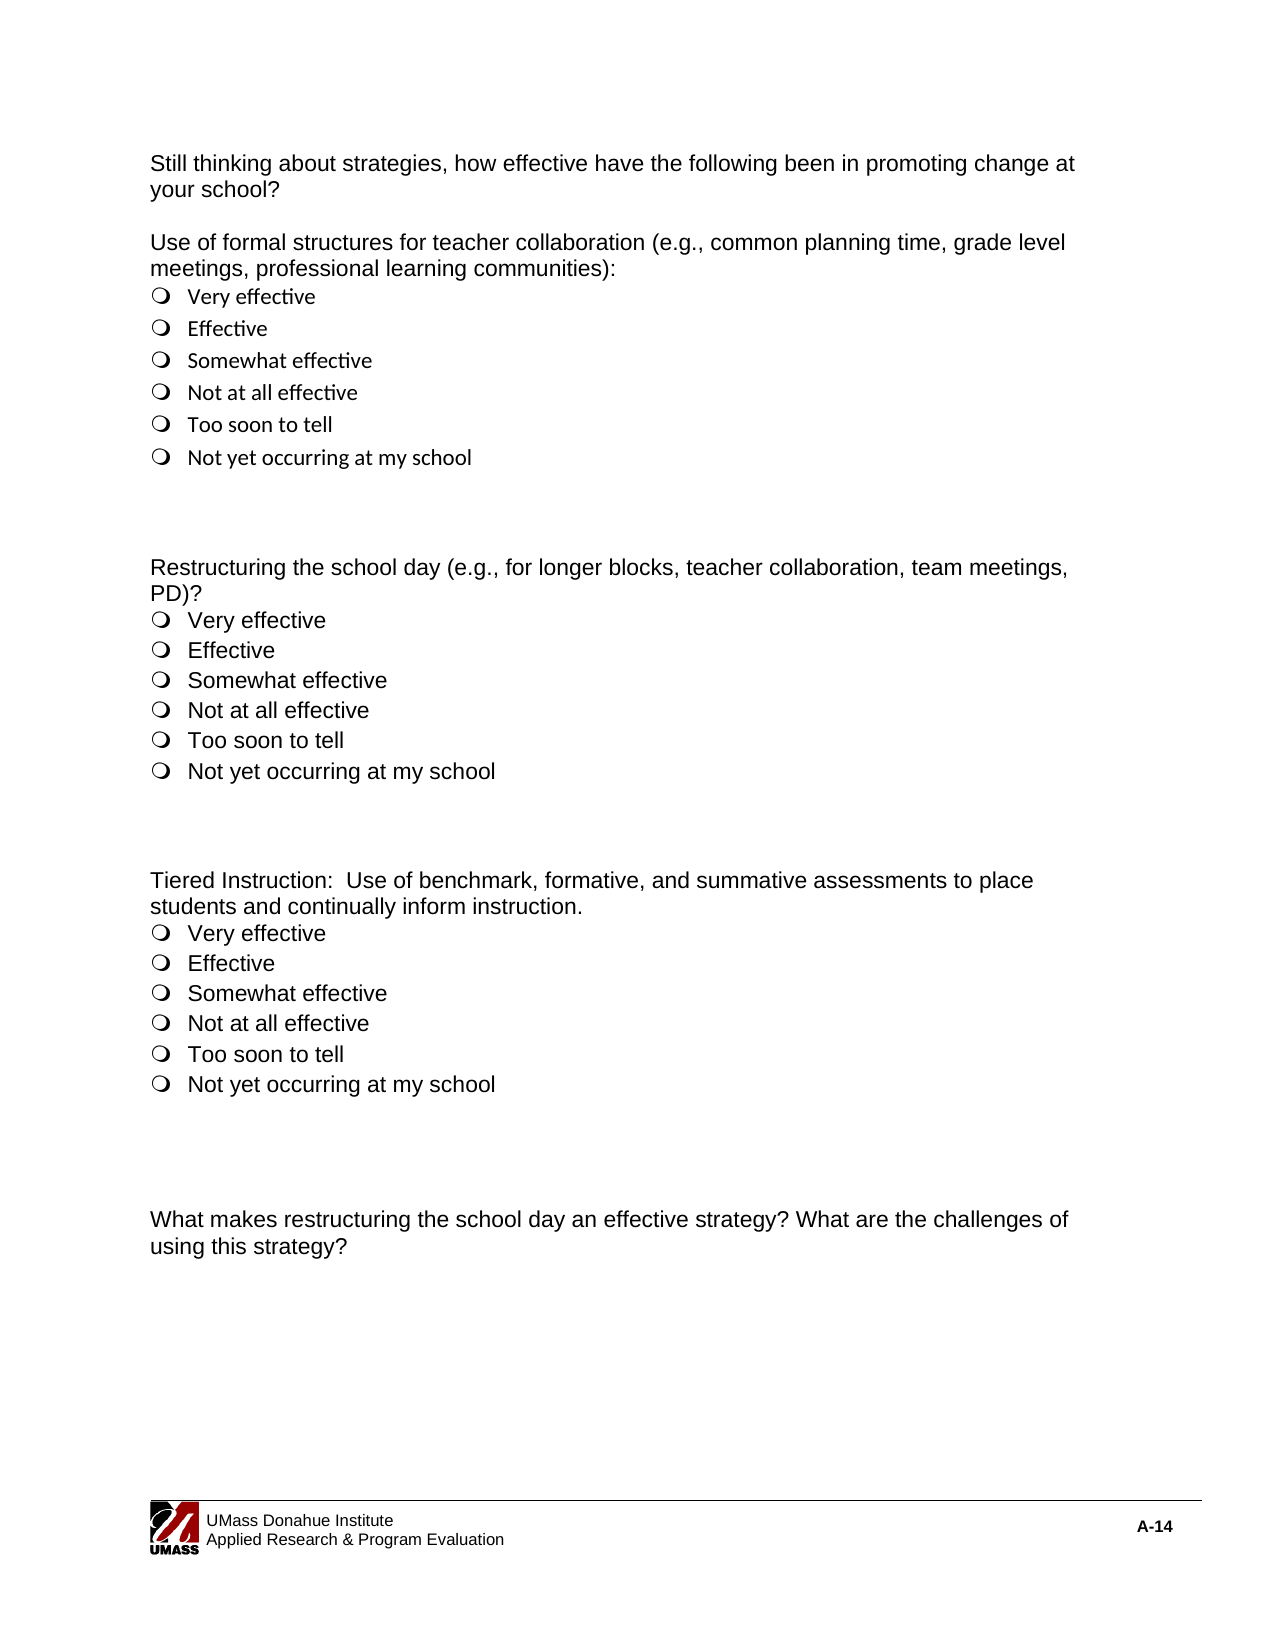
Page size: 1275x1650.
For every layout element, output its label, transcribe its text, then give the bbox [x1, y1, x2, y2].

list Too soon to tell [150, 1041, 1125, 1067]
list Very effective [150, 282, 1125, 310]
text Use of formal structures for teacher collaboration (e.g., common planning time, grade level meetings, professional learning communities): [150, 229, 1125, 282]
list Somewhat effective [150, 667, 1125, 693]
list Very effective [150, 607, 1125, 633]
picture [149, 1501, 200, 1556]
text What makes restructuring the school day an effective strategy? What are the challenges of using this strategy? [150, 1206, 1125, 1259]
text Restructuring the school day (e.g., for longer blocks, teacher collaboration, team meetings, PD)? [150, 554, 1125, 607]
list Too soon to tell [150, 411, 1125, 438]
text Tiered Instruction: Use of benchmark, formative, and summative assessments to place students and continually inform instruction. [150, 867, 1125, 920]
list Not at all effective [150, 378, 1125, 406]
list Effective [150, 950, 1125, 976]
list Too soon to tell [150, 727, 1125, 754]
list Not at all effective [150, 1010, 1125, 1037]
list Somewhat effective [150, 346, 1125, 374]
list Not at all effective [150, 697, 1125, 724]
list Effective [150, 314, 1125, 342]
list Not yet occurring at my school [150, 443, 1125, 471]
list Not yet occurring at my school [150, 1071, 1125, 1097]
list Very effective [150, 920, 1125, 946]
list Somewhat effective [150, 980, 1125, 1006]
list Effective [150, 637, 1125, 663]
text Still thinking about strategies, how effective have the following been in promoting change at your school? [150, 150, 1125, 203]
list Not yet occurring at my school [150, 758, 1125, 784]
